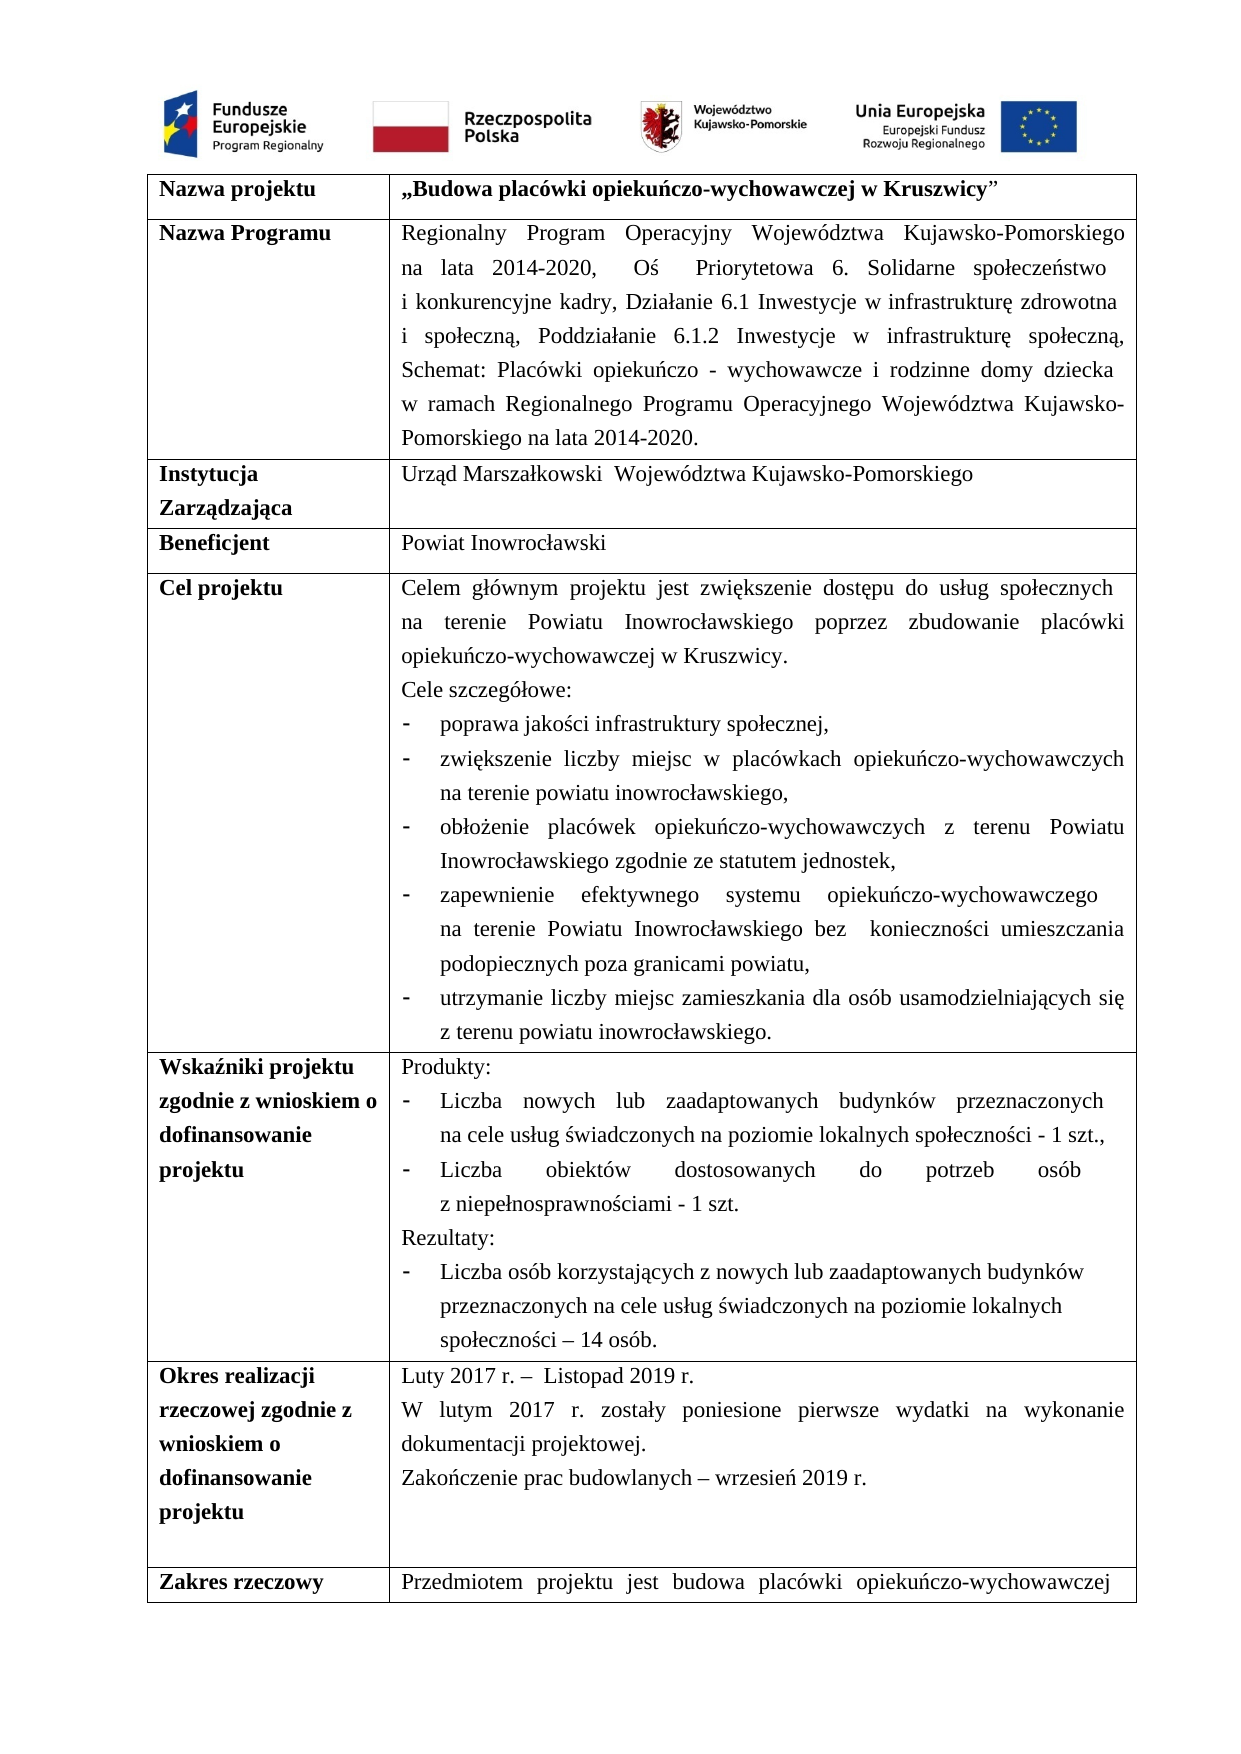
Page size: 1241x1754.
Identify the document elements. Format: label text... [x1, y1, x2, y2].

table_cell Produkty: Liczba nowych lub zaadaptowanych budynków przeznaczonych na cele usług świadczonych na poziomie lokalnych społeczności - 1 szt., Liczba obiektów dostosowanych do potrzeb osób z niepełnosprawnościami - 1 szt. Rezultaty: Liczba osób korzystających z nowych lub zaadaptowanych budynków przeznaczonych na cele usług świadczonych na poziomie lokalnych społeczności – 14 osób. [390, 1053, 1136, 1361]
table_header „Budowa placówki opiekuńczo-wychowawczej w Kruszwicy” [390, 175, 1136, 218]
table_cell Regionalny Program Operacyjny Województwa Kujawsko-Pomorskiego na lata 2014-2020, Oś Priorytetowa 6. Solidarne społeczeństwo i konkurencyjne kadry, Działanie 6.1 Inwestycje w infrastrukturę zdrowotna i społeczną, Poddziałanie 6.1.2 Inwestycje w infrastrukturę społeczną, Schemat: Placówki opiekuńczo - wychowawcze i rodzinne domy dziecka w ramach Regionalnego Programu Operacyjnego Województwa Kujawsko-Pomorskiego na lata 2014-2020. [390, 220, 1136, 459]
table_cell Okres realizacji rzeczowej zgodnie z wnioskiem o dofinansowanie projektu [148, 1362, 389, 1567]
table_cell Cel projektu [148, 574, 389, 1052]
table_cell Wskaźniki projektu zgodnie z wnioskiem o dofinansowanie projektu [148, 1053, 389, 1361]
table_cell Luty 2017 r. – Listopad 2019 r. W lutym 2017 r. zostały poniesione pierwsze wydatki na wykonanie dokumentacji projektowej. Zakończenie prac budowlanych – wrzesień 2019 r. [390, 1362, 1136, 1567]
table_cell Zakres rzeczowy [148, 1568, 389, 1602]
table_cell Nazwa Programu [148, 220, 389, 459]
table_cell Beneficjent [148, 529, 389, 573]
table_cell Celem głównym projektu jest zwiększenie dostępu do usług społecznych na terenie Powiatu Inowrocławskiego poprzez zbudowanie placówki opiekuńczo-wychowawczej w Kruszwicy. Cele szczegółowe: poprawa jakości infrastruktury społecznej, zwiększenie liczby miejsc w placówkach opiekuńczo-wychowawczych na terenie powiatu inowrocławskiego, obłożenie placówek opiekuńczo-wychowawczych z terenu Powiatu Inowrocławskiego zgodnie ze statutem jednostek, zapewnienie efektywnego systemu opiekuńczo-wychowawczego na terenie Powiatu Inowrocławskiego bez konieczności umieszczania podopiecznych poza granicami powiatu, utrzymanie liczby miejsc zamieszkania dla osób usamodzielniających się z terenu powiatu inowrocławskiego. [390, 574, 1136, 1052]
table_header Nazwa projektu [148, 175, 389, 218]
picture [147, 73, 1093, 174]
table_cell Powiat Inowrocławski [390, 529, 1136, 573]
table_cell Urząd Marszałkowski Województwa Kujawsko-Pomorskiego [390, 460, 1136, 528]
table_cell Instytucja Zarządzająca [148, 460, 389, 528]
